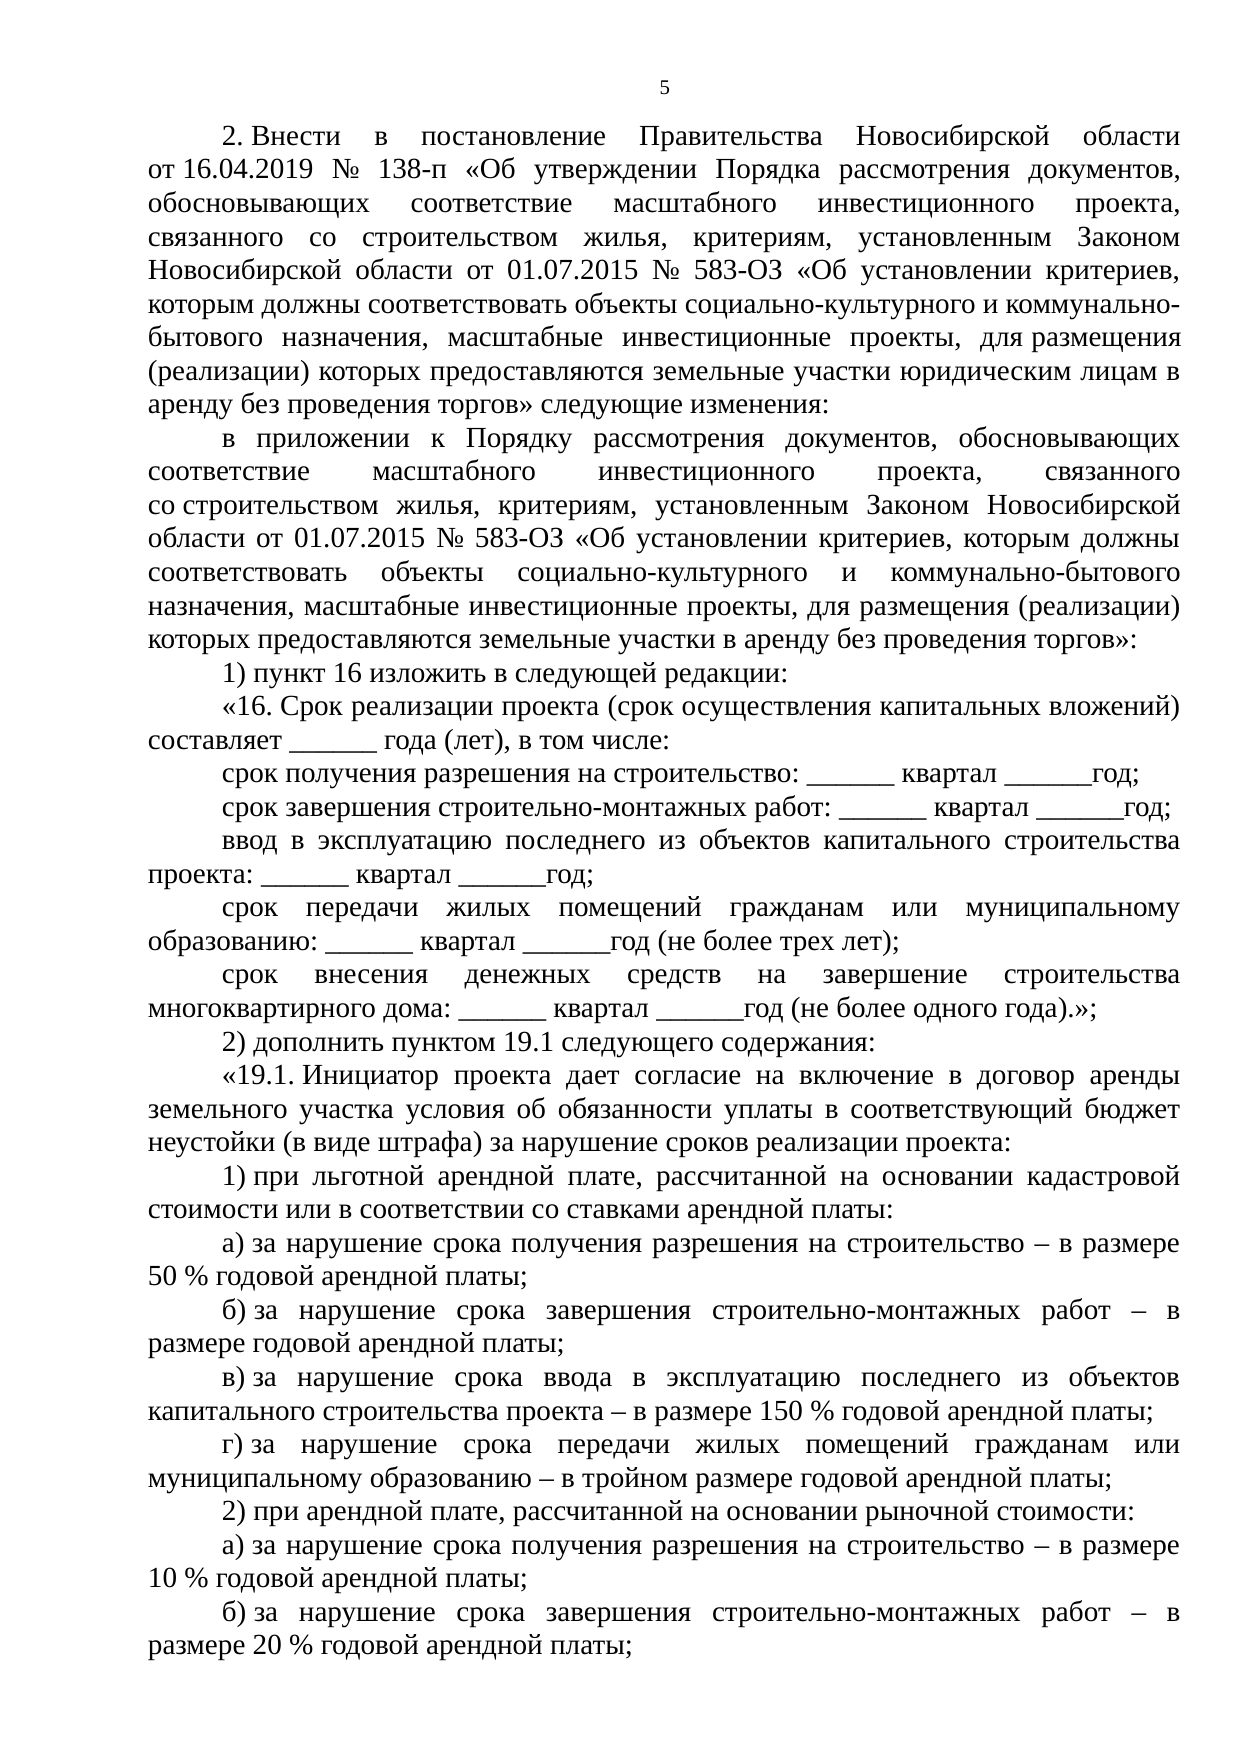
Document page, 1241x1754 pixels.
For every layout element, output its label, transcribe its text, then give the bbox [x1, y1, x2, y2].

list в приложении к Порядку рассмотрения документов, обосновывающих соответствие масштабного инвестиционного проекта, связанного со строительством жилья, критериям, установленным Законом Новосибирской области от 01.07.2015 № 583-ОЗ «Об установлении критериев, которым должны соответствовать объекты социально-культурного и коммунально-бытового назначения, масштабные инвестиционные проекты, для размещения (реализации) которых предоставляются земельные участки в аренду без проведения торгов»: [148, 420, 1181, 655]
list срок внесения денежных средств на завершение строительства многоквартирного дома: ______ квартал ______год (не более одного года).»; [148, 957, 1181, 1024]
list ввод в эксплуатацию последнего из объектов капитального строительства проекта: ______ квартал ______год; [148, 822, 1181, 889]
list а) за нарушение срока получения разрешения на строительство – в размере 50 % годовой арендной платы; [148, 1225, 1181, 1292]
list 2. Внести в постановление Правительства Новосибирской области от 16.04.2019 № 138-п «Об утверждении Порядка рассмотрения документов, обосновывающих соответствие масштабного инвестиционного проекта, связанного со строительством жилья, критериям, установленным Законом Новосибирской области от 01.07.2015 № 583-ОЗ «Об установлении критериев, которым должны соответствовать объекты социально-культурного и коммунально-бытового назначения, масштабные инвестиционные проекты, для размещения (реализации) которых предоставляются земельные участки юридическим лицам в аренду без проведения торгов» следующие изменения: [148, 118, 1181, 420]
list 2) дополнить пунктом 19.1 следующего содержания: [148, 1024, 1181, 1057]
list г) за нарушение срока передачи жилых помещений гражданам или муниципальному образованию – в тройном размере годовой арендной платы; [148, 1426, 1181, 1493]
list б) за нарушение срока завершения строительно-монтажных работ – в размере 20 % годовой арендной платы; [148, 1594, 1181, 1661]
list срок завершения строительно-монтажных работ: ______ квартал ______год; [148, 789, 1181, 822]
list срок передачи жилых помещений гражданам или муниципальному образованию: ______ квартал ______год (не более трех лет); [148, 889, 1181, 957]
list 1) пункт 16 изложить в следующей редакции: [148, 655, 1181, 688]
list 2) при арендной плате, рассчитанной на основании рыночной стоимости: [148, 1493, 1181, 1527]
list б) за нарушение срока завершения строительно-монтажных работ – в размере годовой арендной платы; [148, 1292, 1181, 1359]
list в) за нарушение срока ввода в эксплуатацию последнего из объектов капитального строительства проекта – в размере 150 % годовой арендной платы; [148, 1359, 1181, 1426]
list «19.1. Инициатор проекта дает согласие на включение в договор аренды земельного участка условия об обязанности уплаты в соответствующий бюджет неустойки (в виде штрафа) за нарушение сроков реализации проекта: [148, 1057, 1181, 1158]
list «16. Срок реализации проекта (срок осуществления капитальных вложений) составляет ______ года (лет), в том числе: [148, 688, 1181, 755]
list срок получения разрешения на строительство: ______ квартал ______год; [148, 755, 1181, 789]
list 1) при льготной арендной плате, рассчитанной на основании кадастровой стоимости или в соответствии со ставками арендной платы: [148, 1158, 1181, 1225]
list а) за нарушение срока получения разрешения на строительство – в размере 10 % годовой арендной платы; [148, 1527, 1181, 1594]
